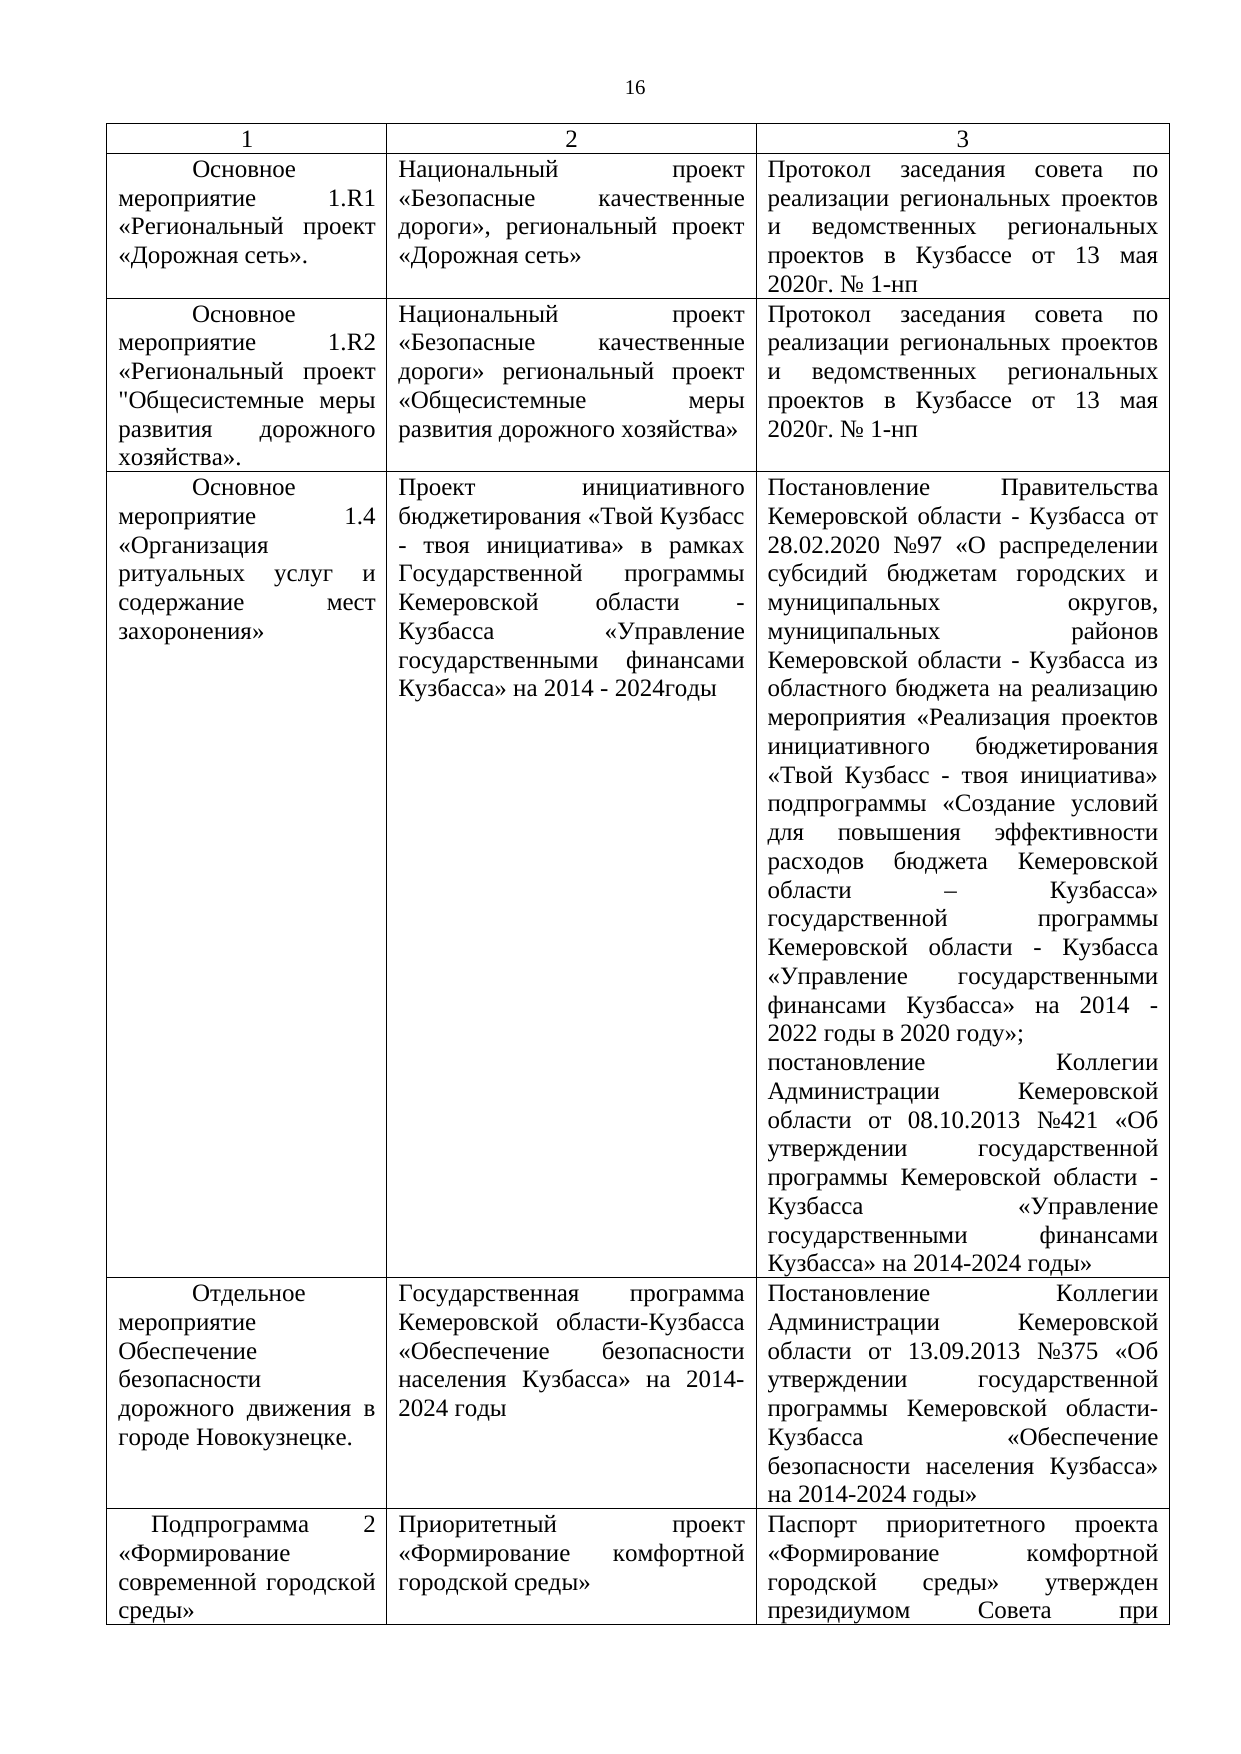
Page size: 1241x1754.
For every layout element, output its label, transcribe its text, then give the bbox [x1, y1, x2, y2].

table_cell Протокол заседания совета по реализации региональных проектов и ведомственных региональных проектов в Кузбассе от 13 мая 2020г. № 1-нп [757, 299, 1169, 471]
table_cell Протокол заседания совета по реализации региональных проектов и ведомственных региональных проектов в Кузбассе от 13 мая 2020г. № 1-нп [757, 154, 1169, 298]
table_cell Национальный проект «Безопасные качественные дороги» региональный проект «Общесистемные меры развития дорожного хозяйства» [387, 299, 756, 471]
table_cell Основное мероприятие 1.R2 «Региональный проект "Общесистемные меры развития дорожного хозяйства». [107, 299, 386, 471]
table_header 1 [107, 124, 386, 153]
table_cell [107, 1509, 386, 1624]
table_cell Государственная программа Кемеровской области-Кузбасса «Обеспечение безопасности населения Кузбасса» на 2014-2024 годы [387, 1278, 756, 1508]
table_cell Постановление Правительства Кемеровской области - Кузбасса от 28.02.2020 №97 «О распределении субсидий бюджетам городских и муниципальных округов, муниципальных районов Кемеровской области - Кузбасса из областного бюджета на реализацию мероприятия «Реализация проектов инициативного бюджетирования «Твой Кузбасс - твоя инициатива» подпрограммы «Создание условий для повышения эффективности расходов бюджета Кемеровской области – Кузбасса» государственной программы Кемеровской области - Кузбасса «Управление государственными финансами Кузбасса» на 2014 - 2022 годы в 2020 году»; постановление Коллегии Администрации Кемеровской области от 08.10.2013 №421 «Об утверждении государственной программы Кемеровской области - Кузбасса «Управление государственными финансами Кузбасса» на 2014-2024 годы» [757, 472, 1169, 1277]
table_header 3 [757, 124, 1169, 153]
table_cell Проект инициативного бюджетирования «Твой Кузбасс - твоя инициатива» в рамках Государственной программы Кемеровской области - Кузбасса «Управление государственными финансами Кузбасса» на 2014 - 2024годы [387, 472, 756, 1277]
table_cell Отдельное мероприятие Обеспечение безопасности дорожного движения в городе Новокузнецке. [107, 1278, 386, 1508]
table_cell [387, 1509, 756, 1624]
table_header 2 [387, 124, 756, 153]
table_cell Постановление Коллегии Администрации Кемеровской области от 13.09.2013 №375 «Об утверждении государственной программы Кемеровской области-Кузбасса «Обеспечение безопасности населения Кузбасса» на 2014-2024 годы» [757, 1278, 1169, 1508]
table_cell Национальный проект «Безопасные качественные дороги», региональный проект «Дорожная сеть» [387, 154, 756, 298]
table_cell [757, 1509, 1169, 1624]
table_cell Основное мероприятие 1.4 «Организация ритуальных услуг и содержание мест захоронения» [107, 472, 386, 1277]
table_cell Основное мероприятие 1.R1 «Региональный проект «Дорожная сеть». [107, 154, 386, 298]
